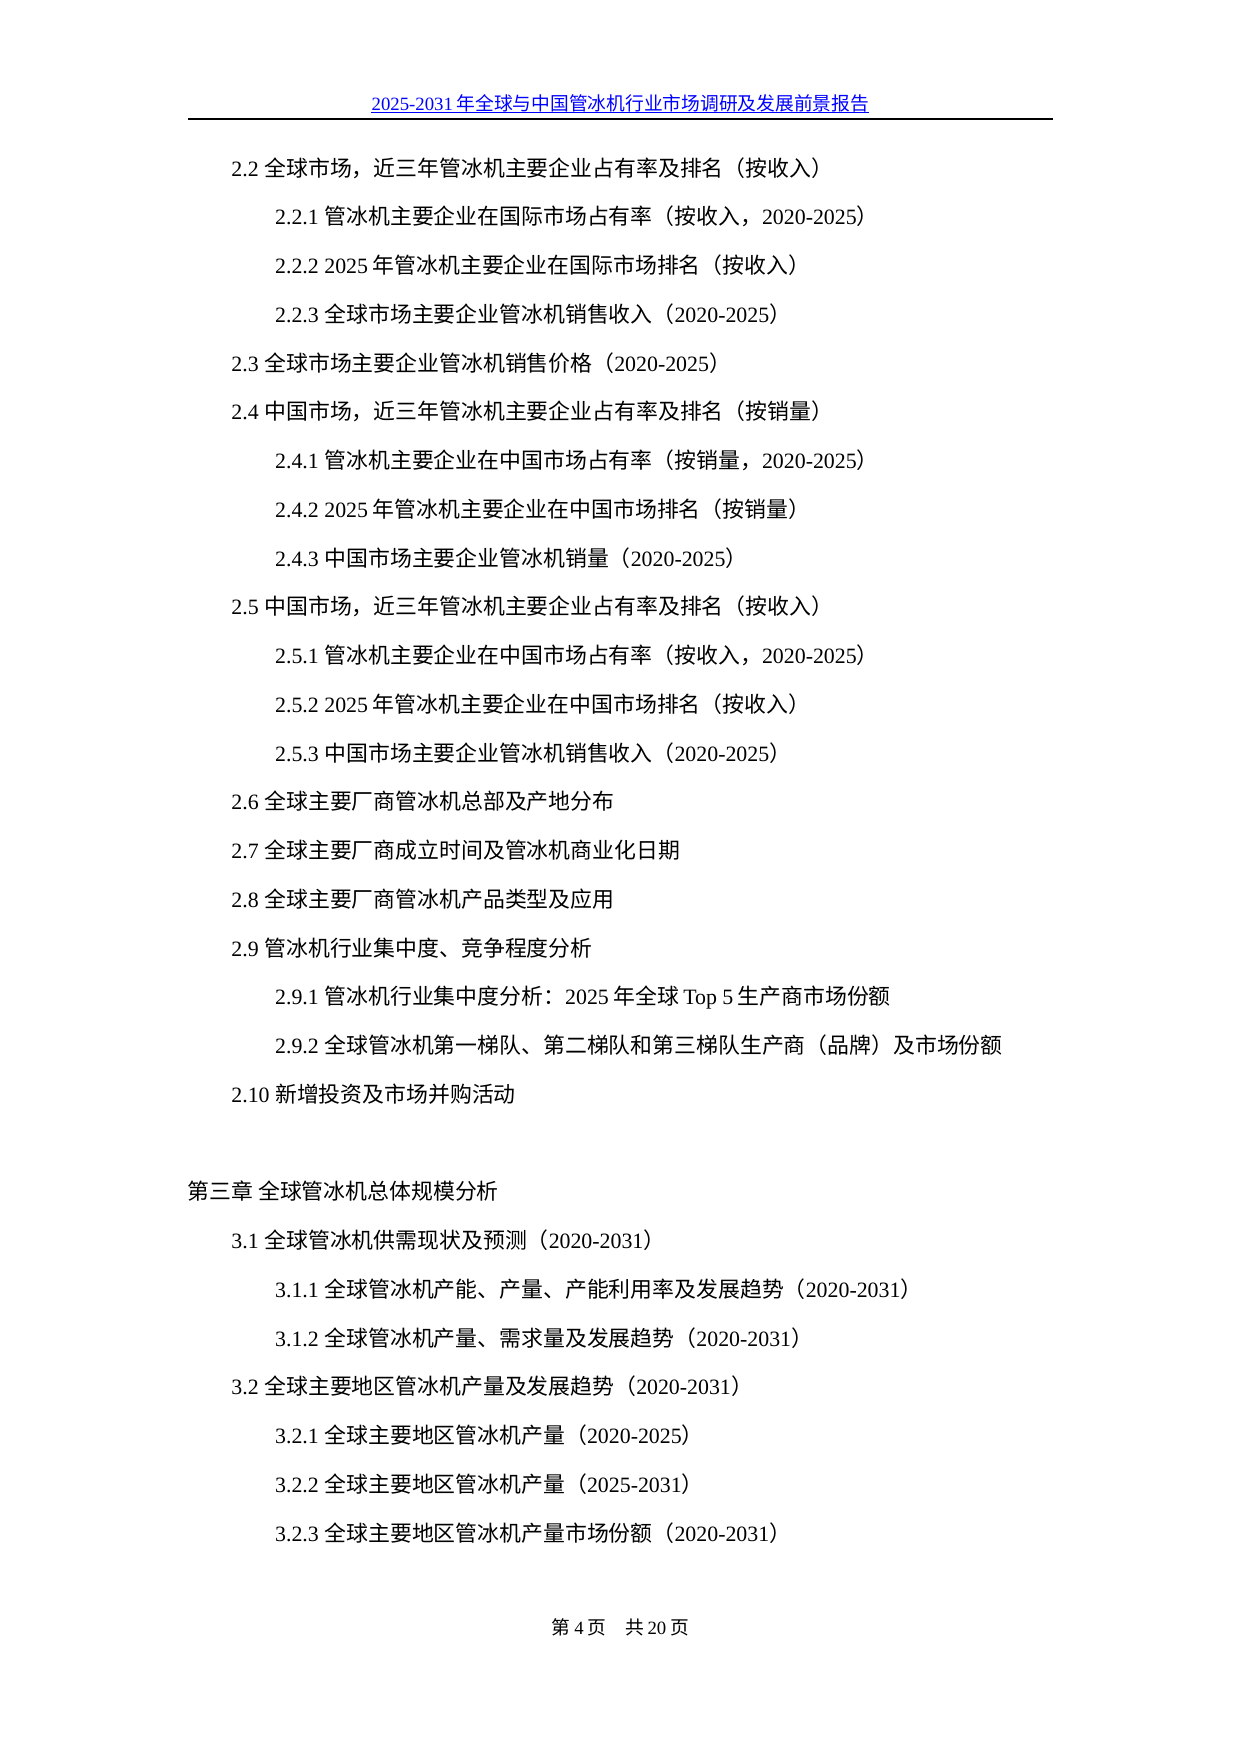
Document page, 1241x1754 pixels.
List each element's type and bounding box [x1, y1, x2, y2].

text [187, 150, 1053, 1548]
